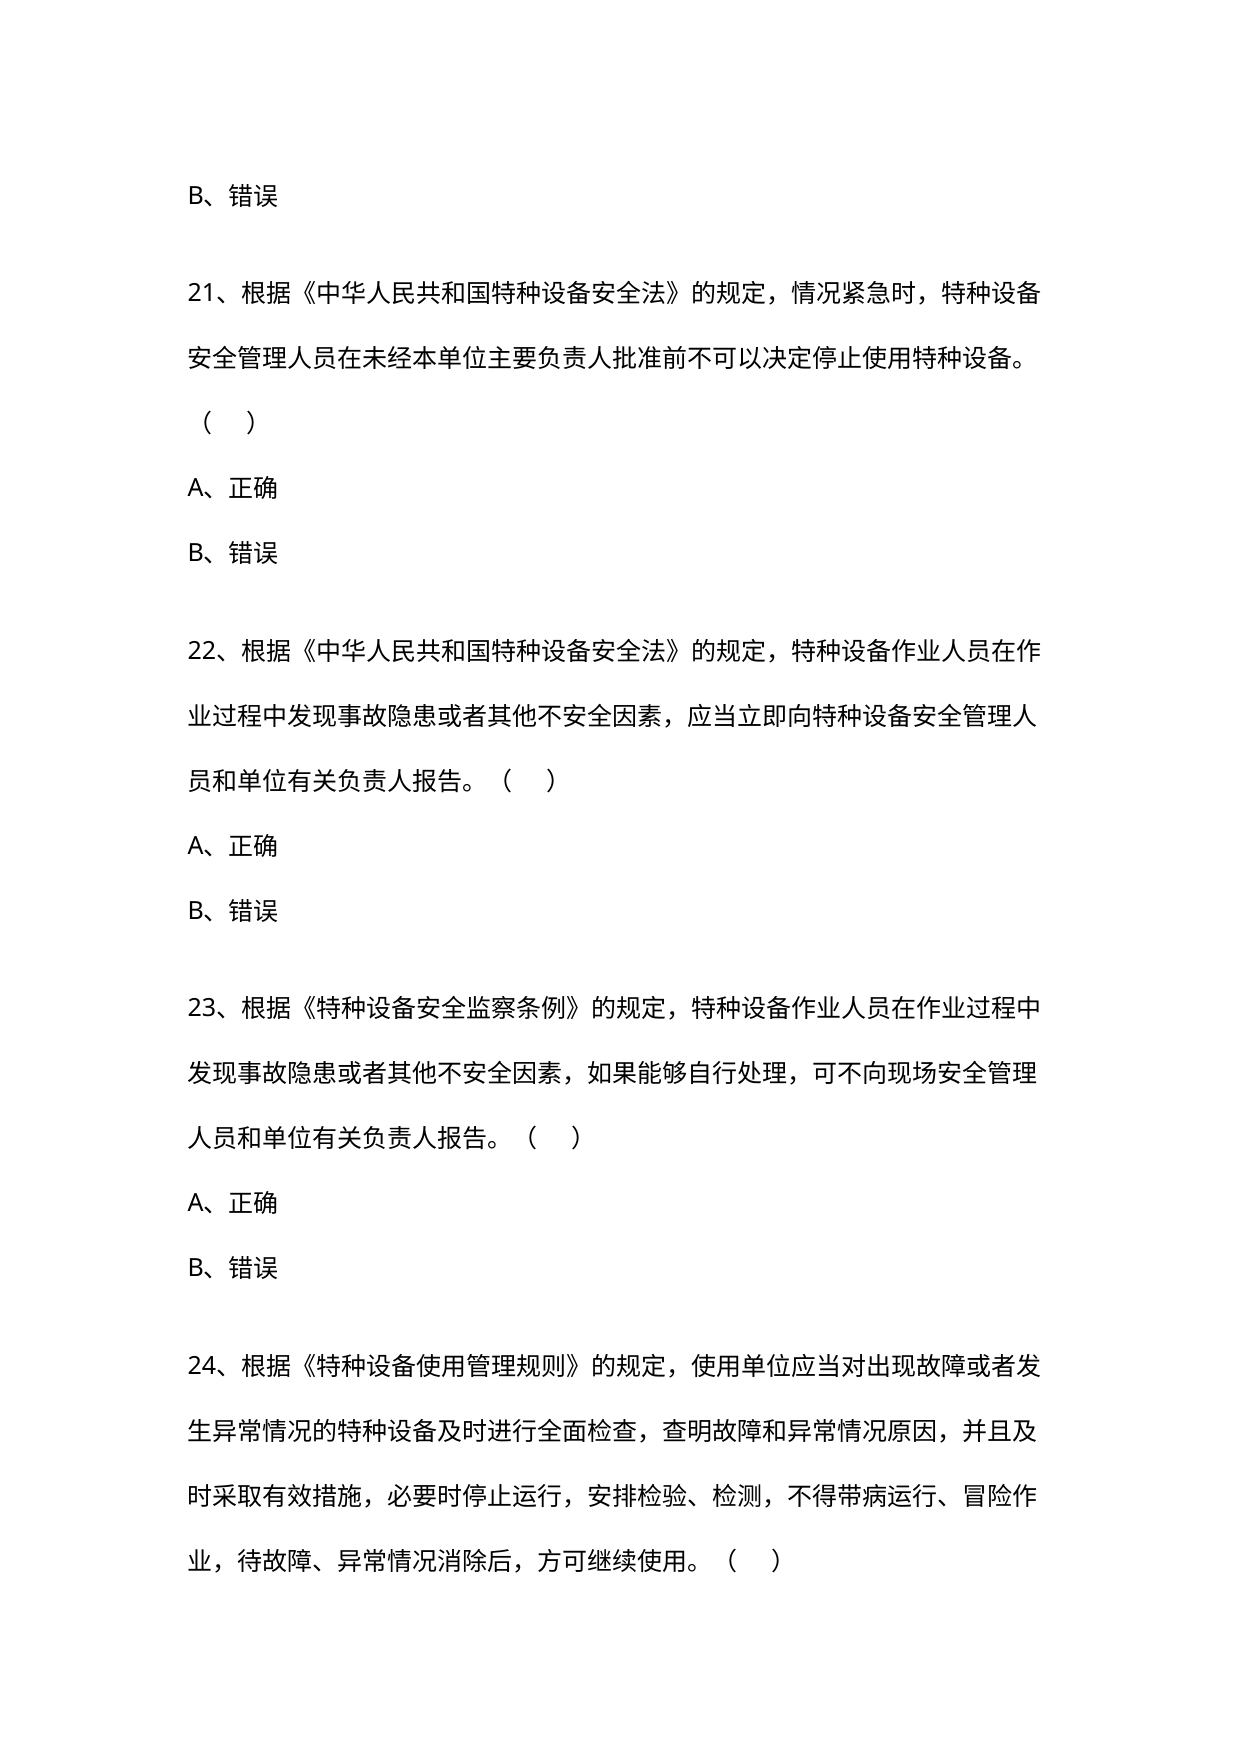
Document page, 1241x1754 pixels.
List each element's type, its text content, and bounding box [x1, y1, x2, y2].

text B、错误 [187, 1234, 1053, 1299]
text 24、根据《特种设备使用管理规则》的规定，使用单位应当对出现故障或者发生异常情况的特种设备及时进行全面检查，查明故障和异常情况原因，并且及时采取有效措施，必要时停止运行，安排检验、检测，不得带病运行、冒险作业，待故障、异常情况消除后，方可继续使用。（ ） [187, 1332, 1053, 1592]
text 23、根据《特种设备安全监察条例》的规定，特种设备作业人员在作业过程中发现事故隐患或者其他不安全因素，如果能够自行处理，可不向现场安全管理人员和单位有关负责人报告。（ ） [187, 974, 1053, 1169]
text A、正确 [187, 454, 1053, 519]
text A、正确 [187, 812, 1053, 877]
text 21、根据《中华人民共和国特种设备安全法》的规定，情况紧急时，特种设备安全管理人员在未经本单位主要负责人批准前不可以决定停止使用特种设备。（ ） [187, 259, 1053, 454]
text 22、根据《中华人民共和国特种设备安全法》的规定，特种设备作业人员在作业过程中发现事故隐患或者其他不安全因素，应当立即向特种设备安全管理人员和单位有关负责人报告。（ ） [187, 617, 1053, 812]
text B、错误 [187, 162, 1053, 227]
text B、错误 [187, 519, 1053, 584]
text A、正确 [187, 1169, 1053, 1234]
text B、错误 [187, 877, 1053, 942]
